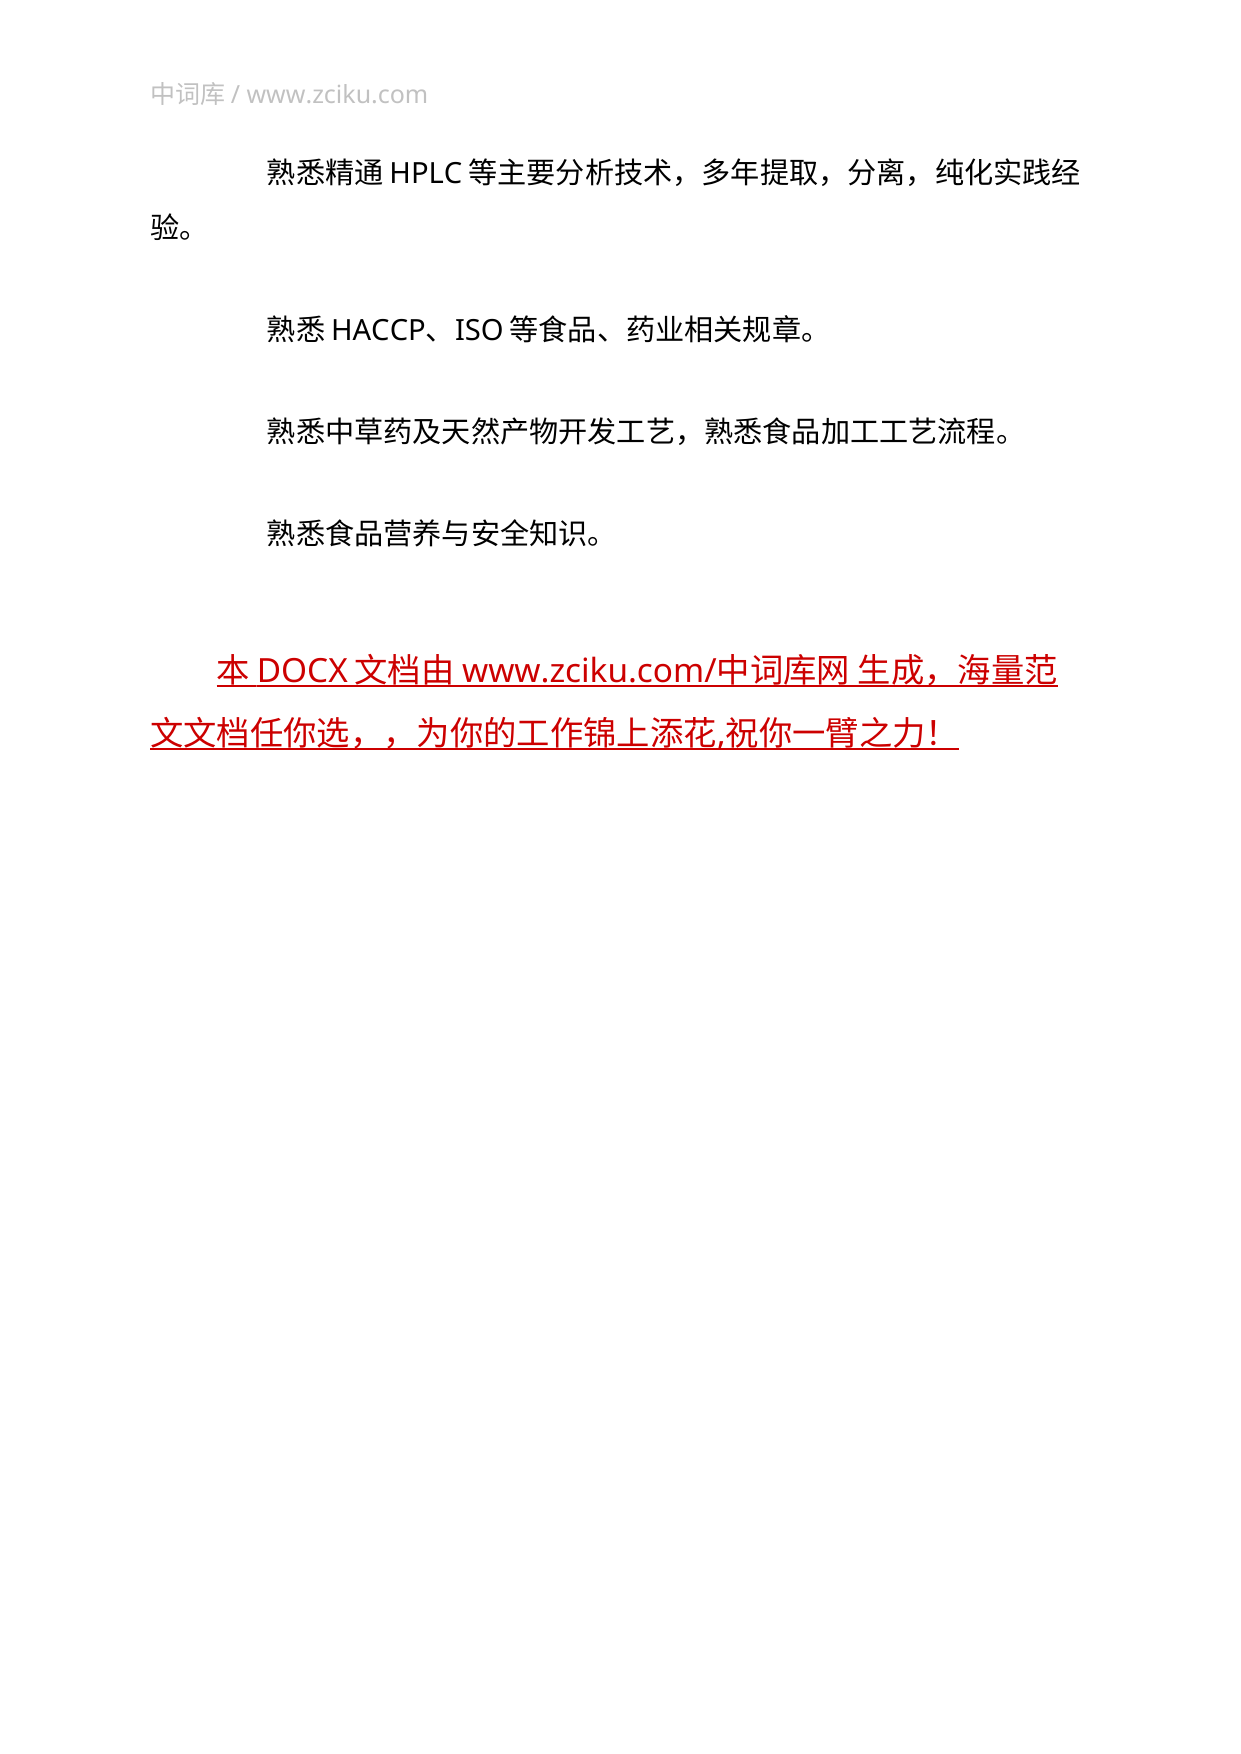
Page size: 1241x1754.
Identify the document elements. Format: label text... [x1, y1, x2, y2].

text 熟悉中草药及天然产物开发工艺，熟悉食品加工工艺流程。 [150, 409, 1090, 451]
text 本DOCX文档由 www.zciku.com/中词库网 生成，海量范文文档任你选，，为你的工作锦上添花,祝你一臂之力！ [150, 643, 1090, 755]
text 熟悉HACCP、ISO等食品、药业相关规章。 [150, 307, 1090, 349]
text 熟悉食品营养与安全知识。 [150, 511, 1090, 553]
text 熟悉精通HPLC等主要分析技术，多年提取，分离，纯化实践经验。 [150, 150, 1090, 247]
